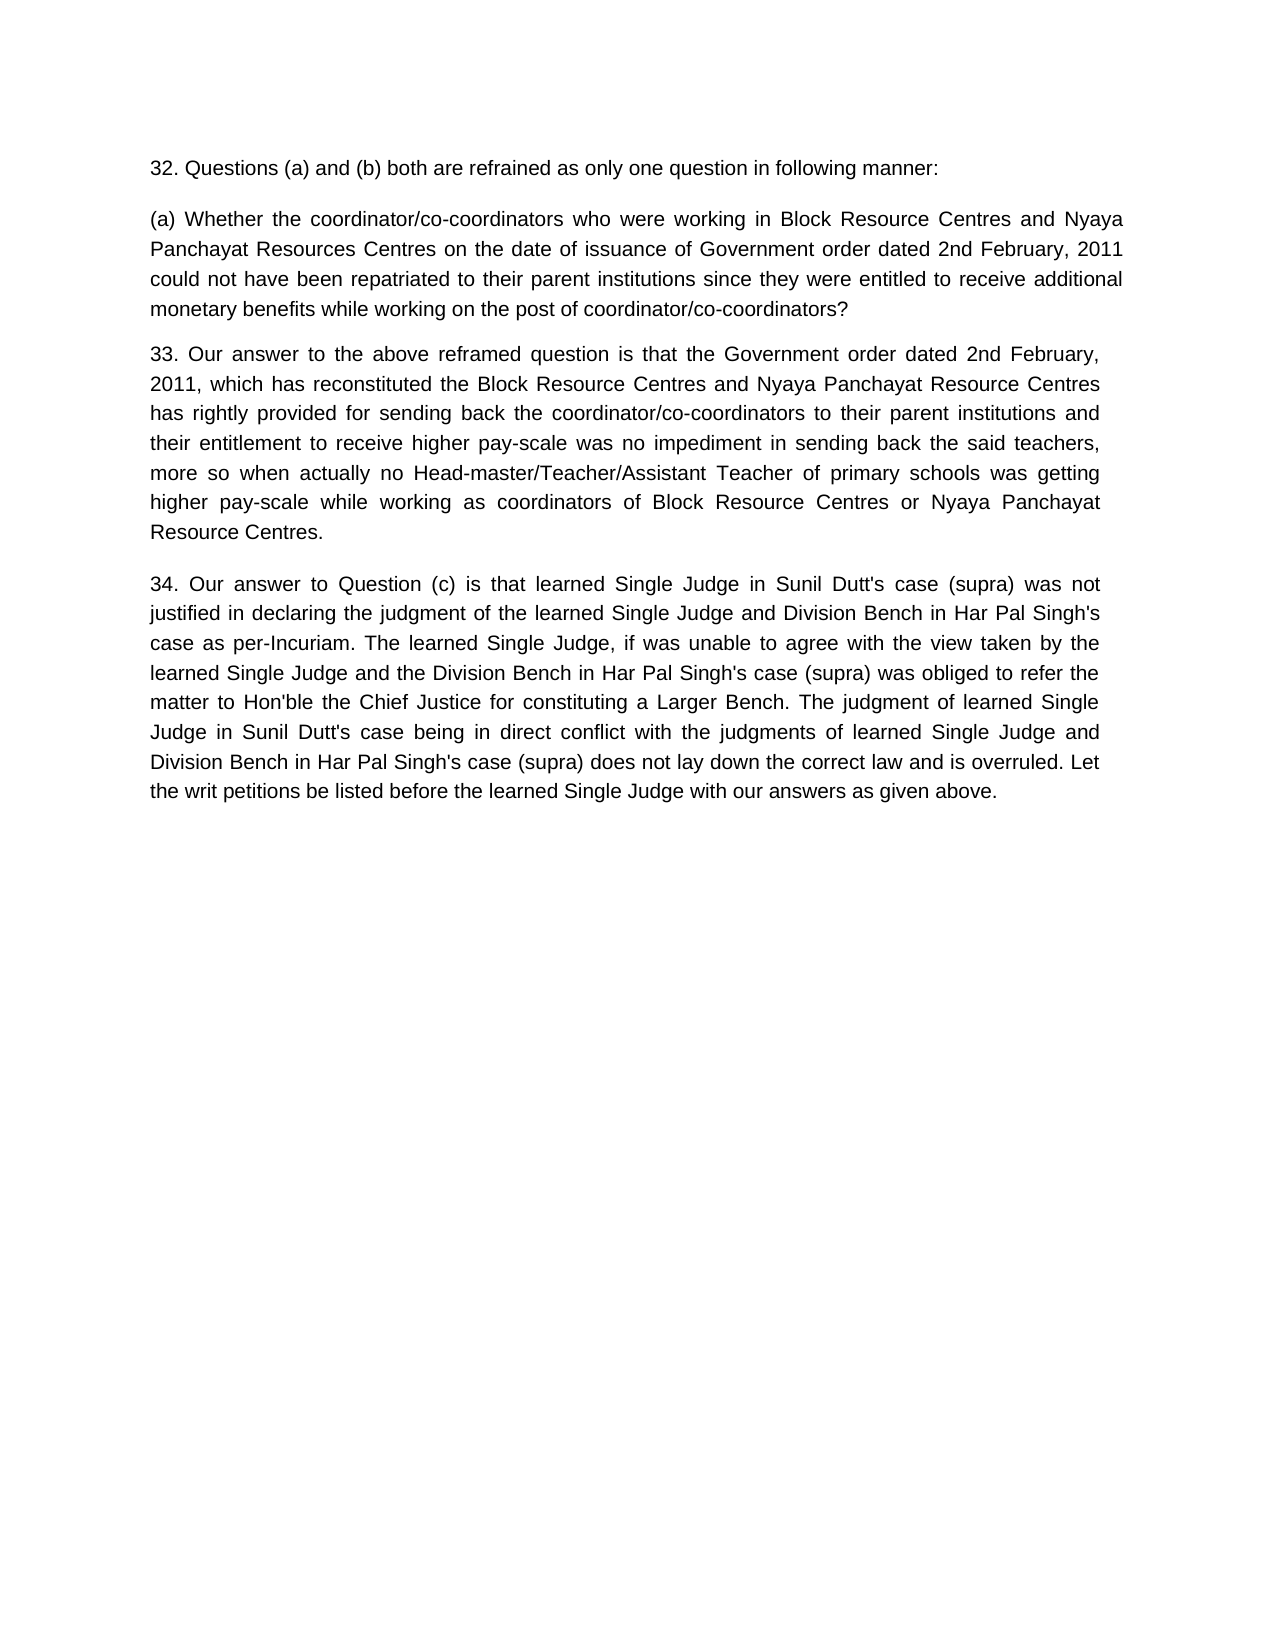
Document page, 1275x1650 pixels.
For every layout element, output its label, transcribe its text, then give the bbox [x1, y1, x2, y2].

text (a) Whether the coordinator/co-coordinators who were working in Block Resource Centres and Nyaya Panchayat Resources Centres on the date of issuance of Government order dated 2nd February, 2011 could not have been repatriated to their parent institutions since they were entitled to receive additional monetary benefits while working on the post of coordinator/co-coordinators? [150, 202, 1125, 320]
text 33. Our answer to the above reframed question is that the Government order dated 2nd February, 2011, which has reconstituted the Block Resource Centres and Nyaya Panchayat Resource Centres has rightly provided for sending back the coordinator/co-coordinators to their parent institutions and their entitlement to receive higher pay-scale was no impediment in sending back the said teachers, more so when actually no Head-master/Teacher/Assistant Teacher of primary schools was getting higher pay-scale while working as coordinators of Block Resource Centres or Nyaya Panchayat Resource Centres. [150, 336, 1102, 544]
text 34. Our answer to Question (c) is that learned Single Judge in Sunil Dutt's case (supra) was not justified in declaring the judgment of the learned Single Judge and Division Bench in Har Pal Singh's case as per-Incuriam. The learned Single Judge, if was unable to agree with the view taken by the learned Single Judge and the Division Bench in Har Pal Singh's case (supra) was obliged to refer the matter to Hon'ble the Chief Justice for constituting a Larger Bench. The judgment of learned Single Judge in Sunil Dutt's case being in direct conflict with the judgments of learned Single Judge and Division Bench in Har Pal Singh's case (supra) does not lay down the correct law and is overruled. Let the writ petitions be listed before the learned Single Judge with our answers as given above. [150, 566, 1102, 803]
text 32. Questions (a) and (b) both are refrained as only one question in following manner: [150, 150, 1102, 180]
